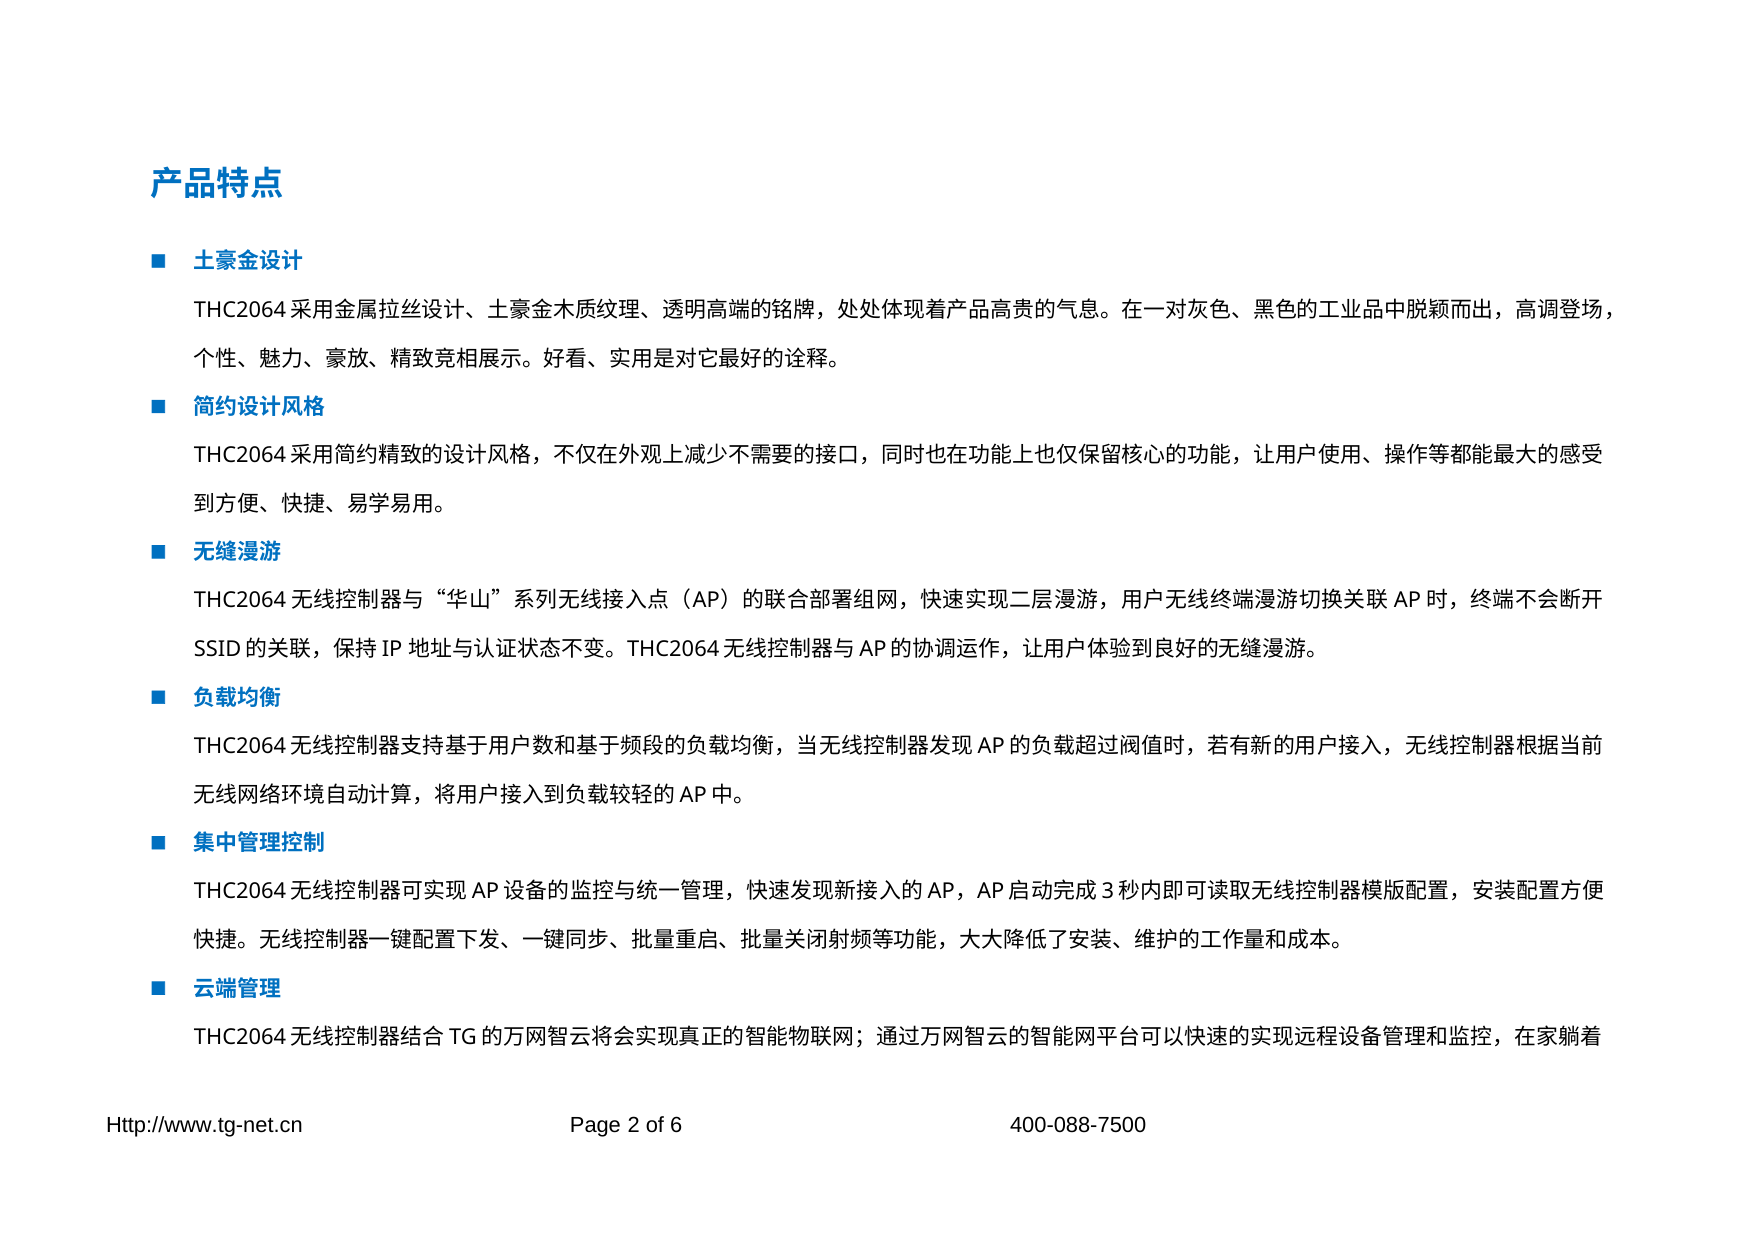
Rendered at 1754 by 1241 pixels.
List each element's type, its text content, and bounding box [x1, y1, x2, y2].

list THC2064无线控制器支持基于用户数和基于频段的负载均衡，当无线控制器发现AP的负载超过阀值时，若有新的用户接入，无线控制器根据当前无线网络环境自动计算，将用户接入到负载较轻的AP中。 [194, 728, 1604, 809]
list THC2064无线控制器与“华山”系列无线接入点（AP）的联合部署组网，快速实现二层漫游，用户无线终端漫游切换关联AP时，终端不会断开SSID的关联，保持 IP 地址与认证状态不变。THC2064无线控制器与AP的协调运作，让用户体验到良好的无缝漫游。 [194, 582, 1604, 663]
list 云端管理 [150, 970, 1604, 1003]
list 简约设计风格 [150, 388, 1604, 421]
list 产品特点 [150, 149, 1604, 214]
list 土豪金设计 [150, 243, 1604, 276]
list 集中管理控制 [150, 825, 1604, 857]
list 负载均衡 [150, 679, 1604, 712]
list THC2064无线控制器可实现AP设备的监控与统一管理，快速发现新接入的AP，AP启动完成3秒内即可读取无线控制器模版配置，安装配置方便快捷。无线控制器一键配置下发、一键同步、批量重启、批量关闭射频等功能，大大降低了安装、维护的工作量和成本。 [194, 873, 1604, 954]
list THC2064采用简约精致的设计风格，不仅在外观上减少不需要的接口，同时也在功能上也仅保留核心的功能，让用户使用、操作等都能最大的感受到方便、快捷、易学易用。 [194, 437, 1604, 518]
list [194, 1018, 1604, 1051]
list THC2064采用金属拉丝设计、土豪金木质纹理、透明高端的铭牌，处处体现着产品高贵的气息。在一对灰色、黑色的工业品中脱颖而出，高调登场，个性、魅力、豪放、精致竞相展示。好看、实用是对它最好的诠释。 [194, 291, 1604, 373]
list 无缝漫游 [150, 534, 1604, 566]
